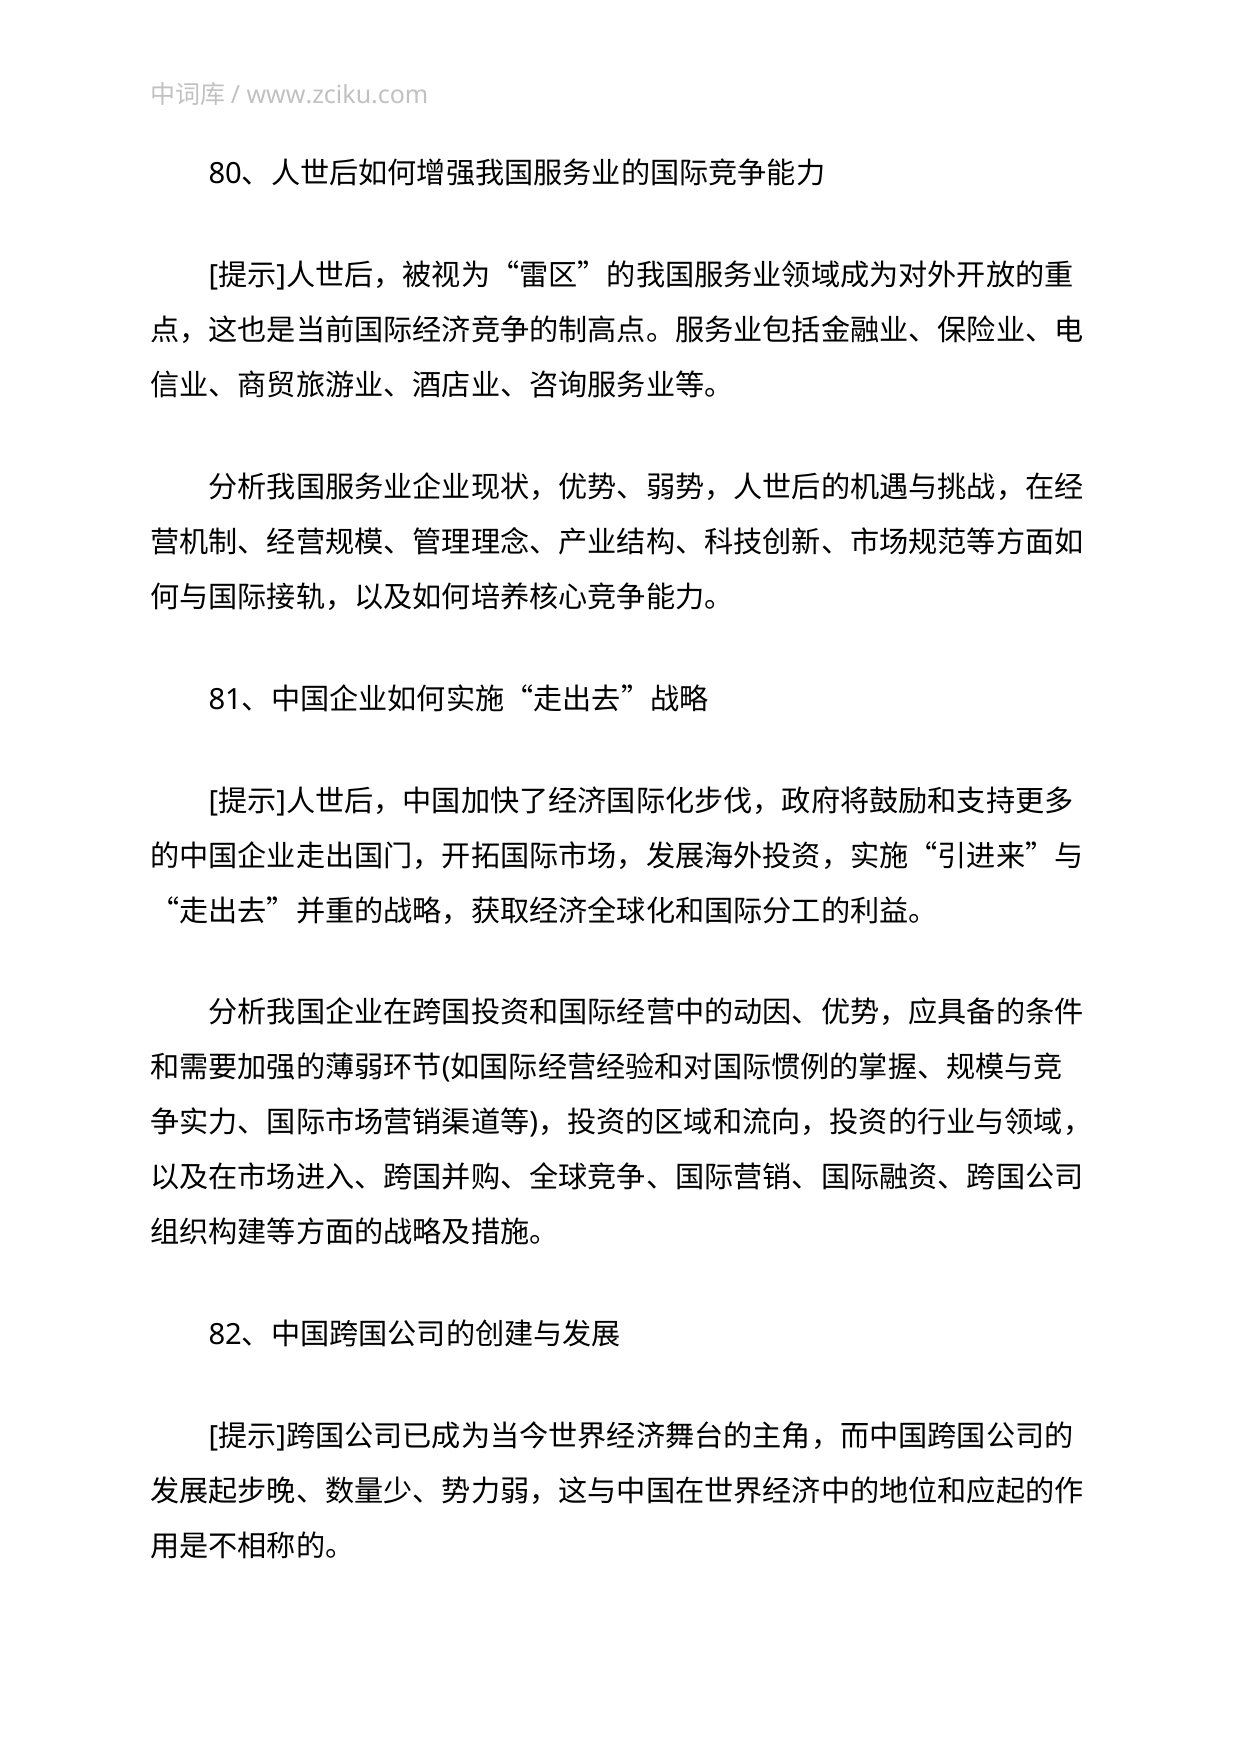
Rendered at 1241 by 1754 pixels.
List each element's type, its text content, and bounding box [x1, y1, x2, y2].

text 80、人世后如何增强我国服务业的国际竞争能力 [150, 150, 1090, 192]
text [提示]人世后，被视为“雷区”的我国服务业领域成为对外开放的重点，这也是当前国际经济竞争的制高点。服务业包括金融业、保险业、电信业、商贸旅游业、酒店业、咨询服务业等。 [150, 252, 1090, 404]
text [提示]人世后，中国加快了经济国际化步伐，政府将鼓励和支持更多的中国企业走出国门，开拓国际市场，发展海外投资，实施“引进来”与“走出去”并重的战略，获取经济全球化和国际分工的利益。 [150, 777, 1090, 929]
text 分析我国服务业企业现状，优势、弱势，人世后的机遇与挑战，在经营机制、经营规模、管理理念、产业结构、科技创新、市场规范等方面如何与国际接轨，以及如何培养核心竞争能力。 [150, 464, 1090, 616]
text 82、中国跨国公司的创建与发展 [150, 1310, 1090, 1353]
text 分析我国企业在跨国投资和国际经营中的动因、优势，应具备的条件和需要加强的薄弱环节(如国际经营经验和对国际惯例的掌握、规模与竞争实力、国际市场营销渠道等)，投资的区域和流向，投资的行业与领域，以及在市场进入、跨国并购、全球竞争、国际营销、国际融资、跨国公司组织构建等方面的战略及措施。 [150, 989, 1090, 1251]
text [提示]跨国公司已成为当今世界经济舞台的主角，而中国跨国公司的发展起步晚、数量少、势力弱，这与中国在世界经济中的地位和应起的作用是不相称的。 [150, 1412, 1090, 1564]
text 81、中国企业如何实施“走出去”战略 [150, 675, 1090, 718]
